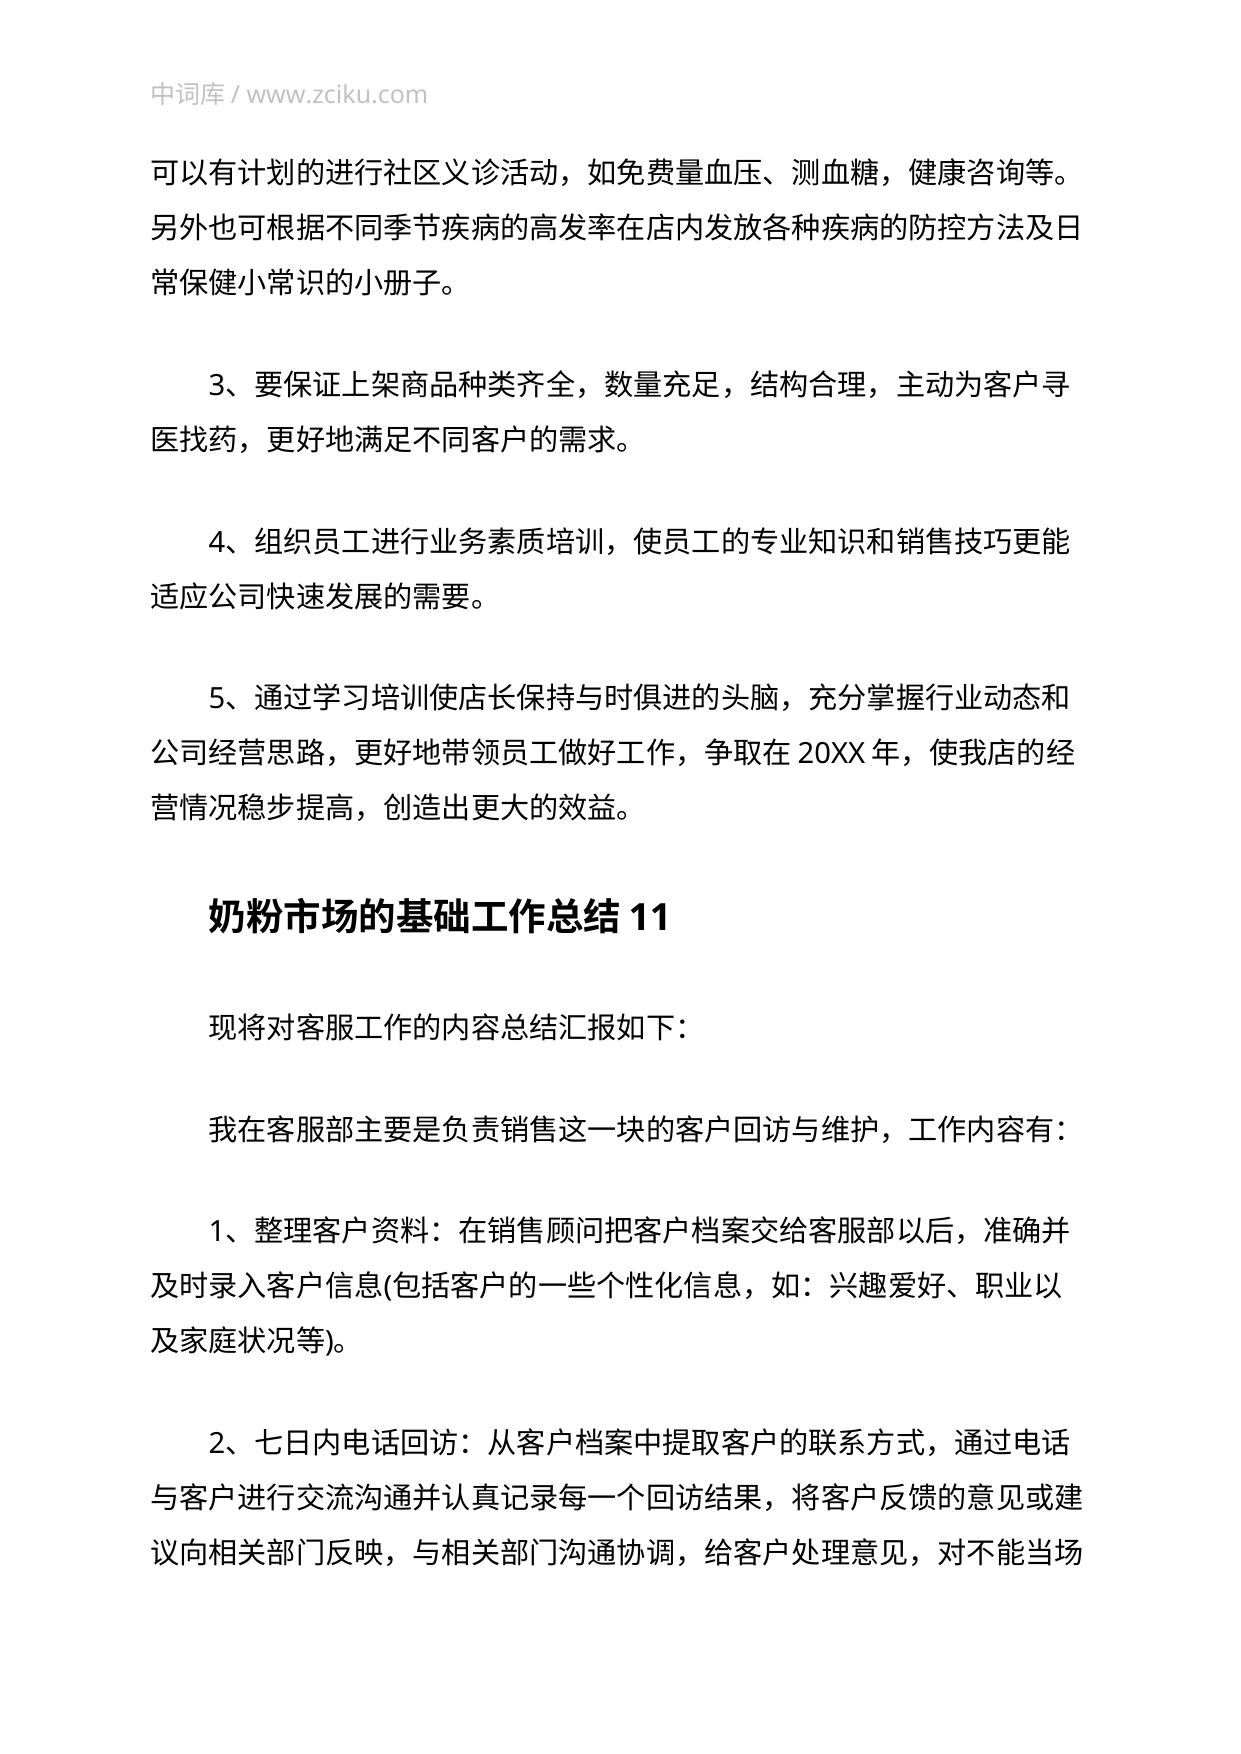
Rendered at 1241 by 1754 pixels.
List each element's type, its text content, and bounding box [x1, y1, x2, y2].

text 现将对客服工作的内容总结汇报如下： [150, 1004, 1090, 1047]
text 奶粉市场的基础工作总结11 [150, 887, 1090, 941]
text 我在客服部主要是负责销售这一块的客户回访与维护，工作内容有： [150, 1106, 1090, 1148]
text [150, 1420, 1090, 1572]
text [150, 150, 1090, 302]
text 1、整理客户资料：在销售顾问把客户档案交给客服部以后，准确并及时录入客户信息(包括客户的一些个性化信息，如：兴趣爱好、职业以及家庭状况等)。 [150, 1208, 1090, 1360]
text 5、通过学习培训使店长保持与时俱进的头脑，充分掌握行业动态和公司经营思路，更好地带领员工做好工作，争取在20XX年，使我店的经营情况稳步提高，创造出更大的效益。 [150, 675, 1090, 827]
text 3、要保证上架商品种类齐全，数量充足，结构合理，主动为客户寻医找药，更好地满足不同客户的需求。 [150, 362, 1090, 459]
text 4、组织员工进行业务素质培训，使员工的专业知识和销售技巧更能适应公司快速发展的需要。 [150, 518, 1090, 616]
